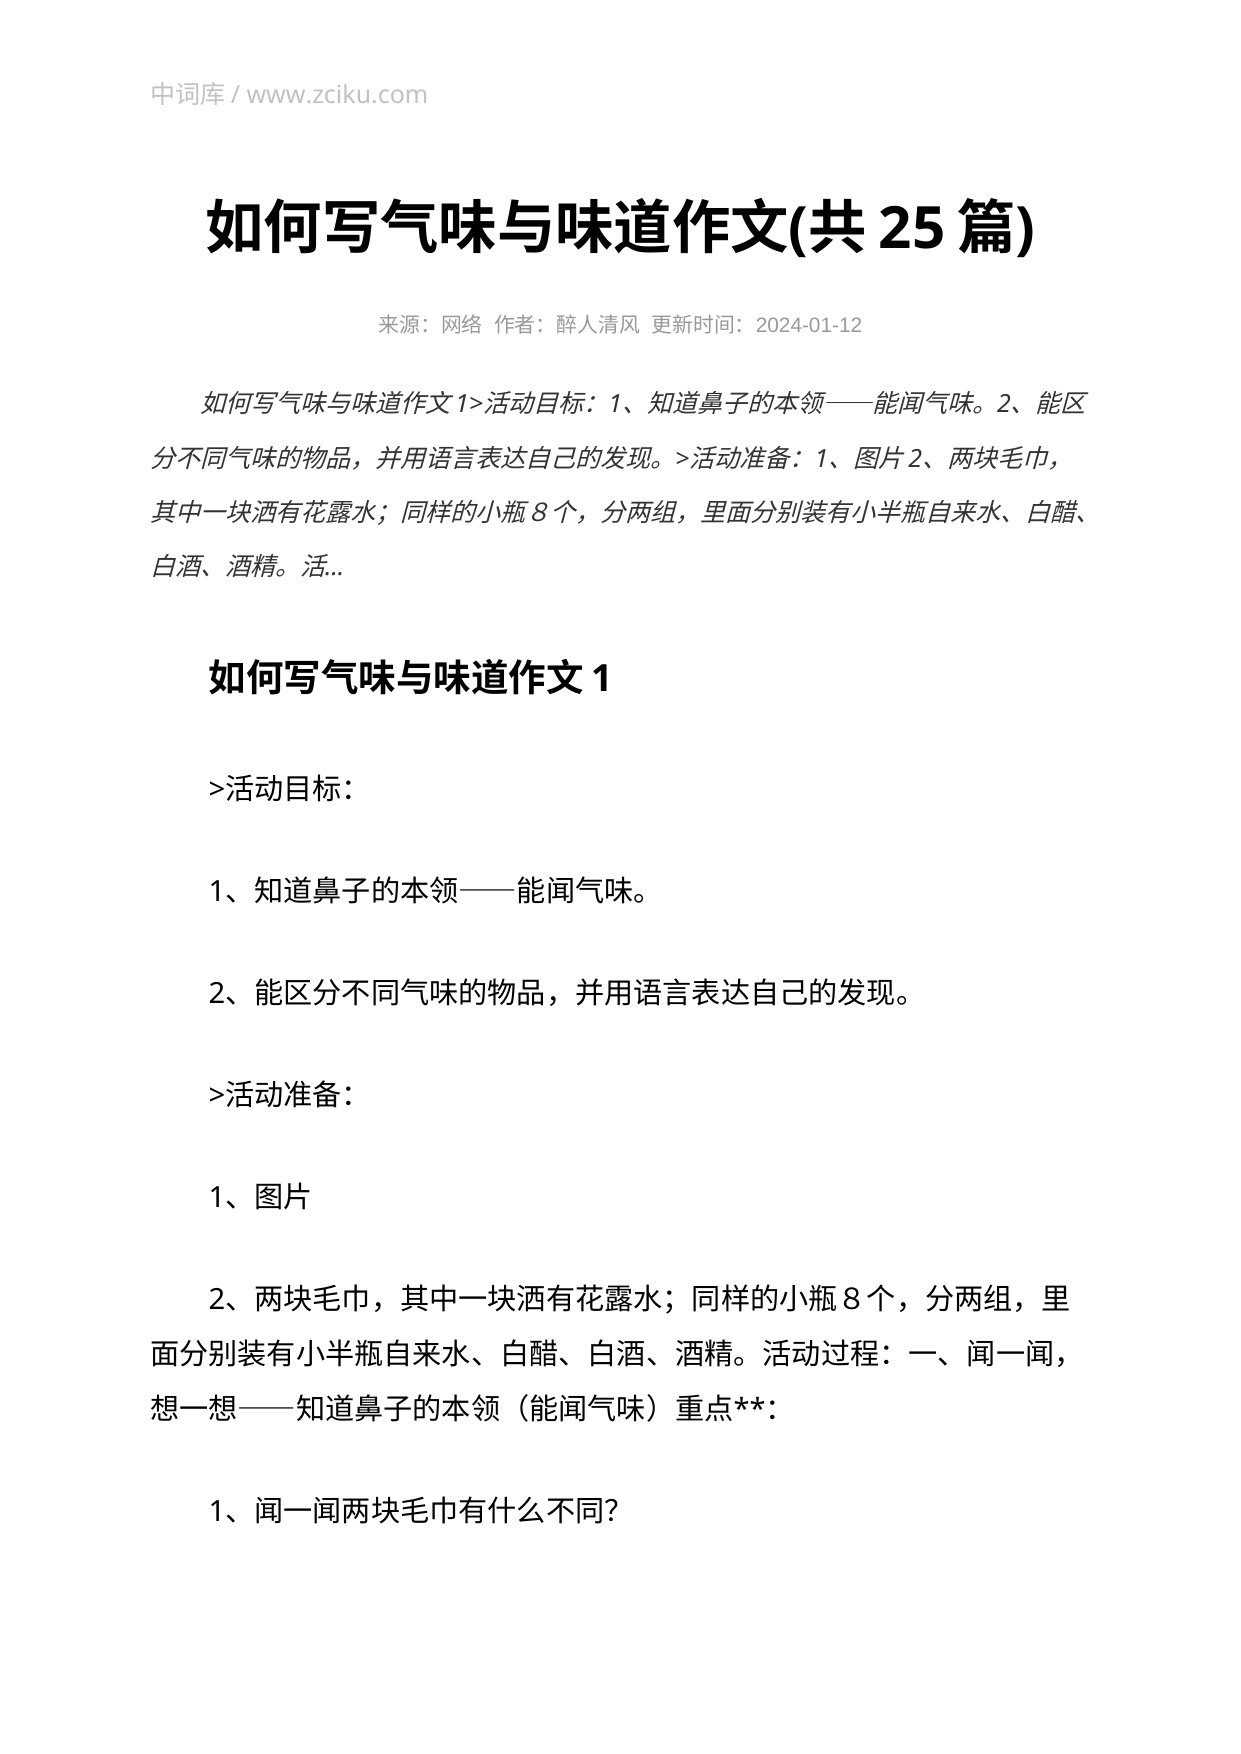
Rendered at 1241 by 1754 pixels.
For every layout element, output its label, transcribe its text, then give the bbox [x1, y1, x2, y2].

text 1、知道鼻子的本领——能闻气味。 [150, 868, 1090, 910]
text 1、闻一闻两块毛巾有什么不同？ [150, 1487, 1090, 1530]
subtitle 如何写气味与味道作文(共25篇) [150, 181, 1090, 266]
text 如何写气味与味道作文1>活动目标：1、知道鼻子的本领——能闻气味。2、能区分不同气味的物品，并用语言表达自己的发现。>活动准备：1、图片2、两块毛巾，其中一块洒有花露水；同样的小瓶８个，分两组，里面分别装有小半瓶自来水、白醋、白酒、酒精。活... [150, 384, 1090, 583]
text 1、图片 [150, 1174, 1090, 1216]
text 如何写气味与味道作文1 [150, 648, 1090, 703]
text >活动目标： [150, 766, 1090, 808]
text 来源：网络 作者：醉人清风 更新时间：2024-01-12 [150, 313, 1090, 337]
text 2、两块毛巾，其中一块洒有花露水；同样的小瓶８个，分两组，里面分别装有小半瓶自来水、白醋、白酒、酒精。活动过程：一、闻一闻，想一想——知道鼻子的本领（能闻气味）重点**： [150, 1276, 1090, 1428]
text >活动准备： [150, 1072, 1090, 1114]
text 2、能区分不同气味的物品，并用语言表达自己的发现。 [150, 970, 1090, 1012]
